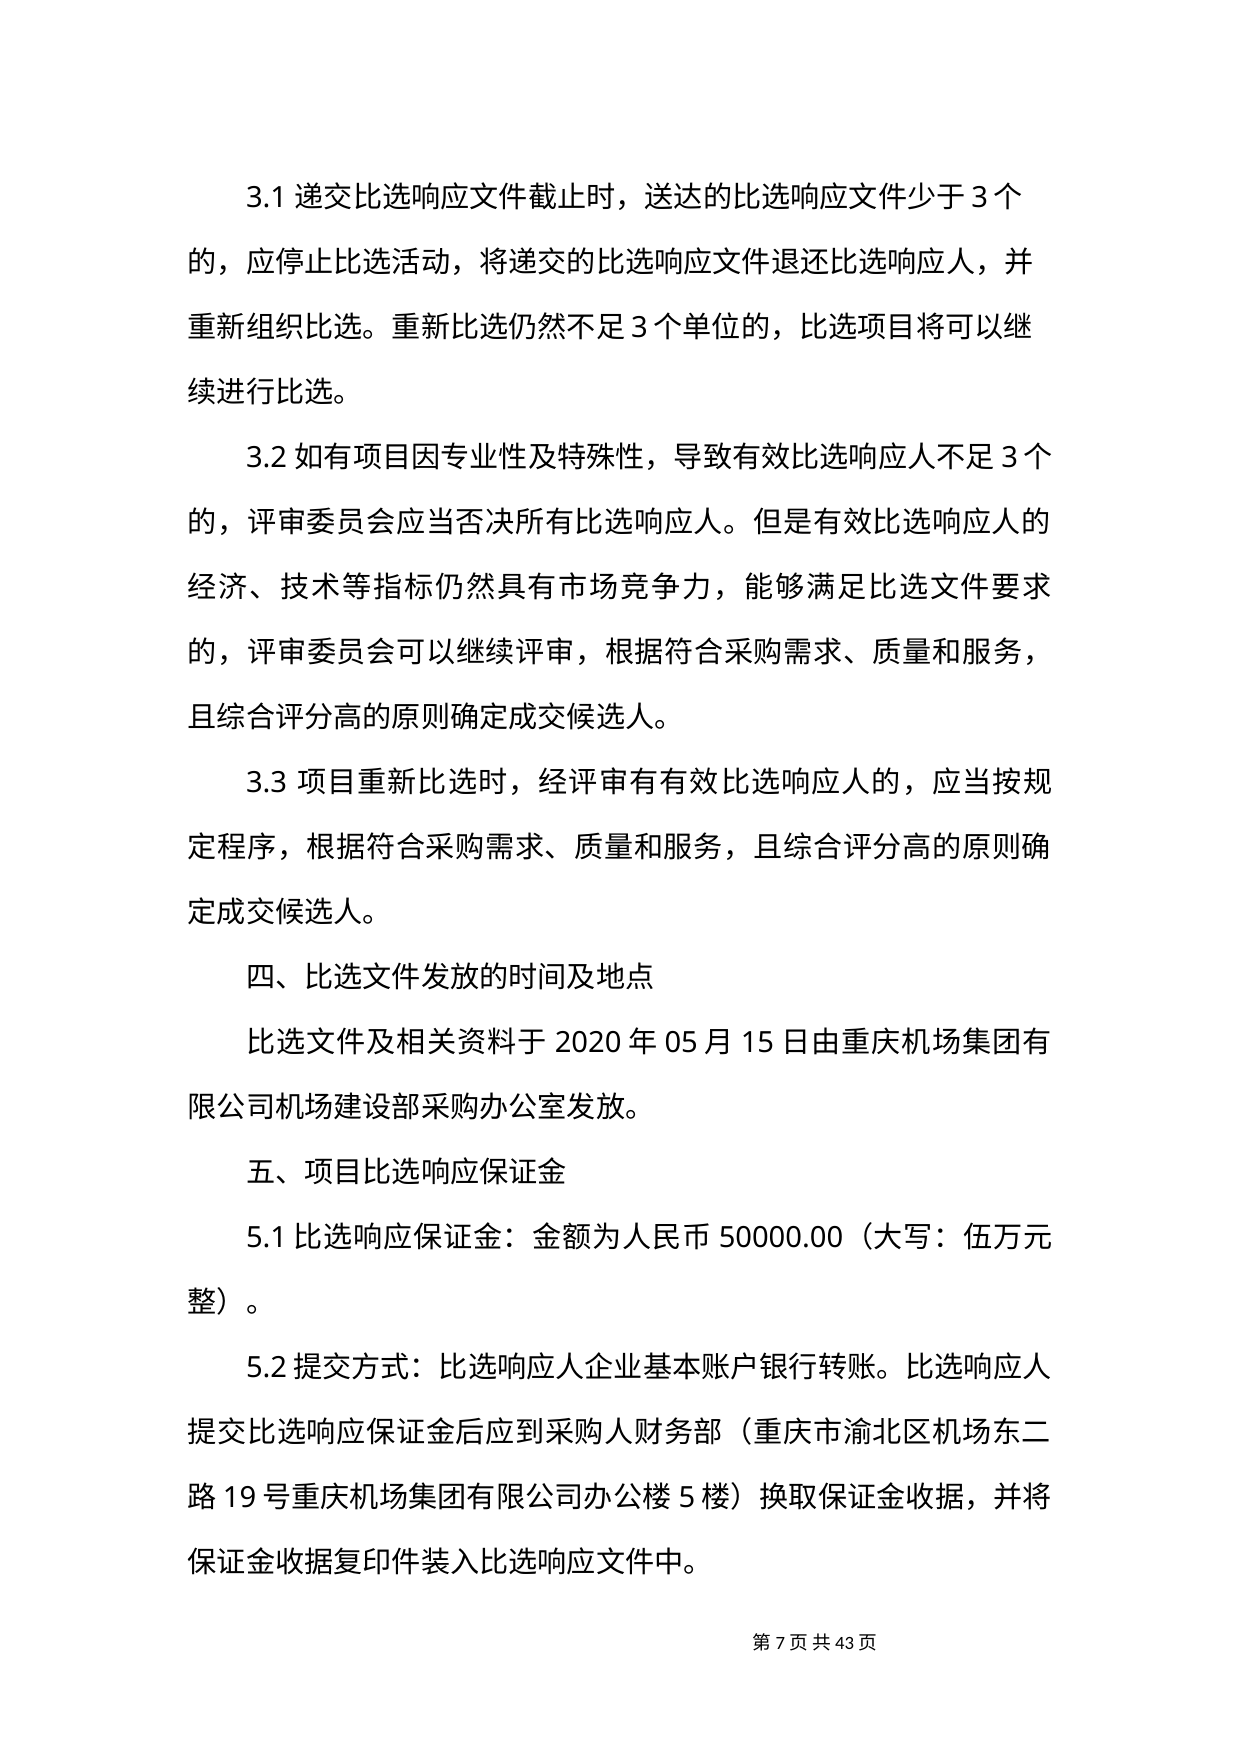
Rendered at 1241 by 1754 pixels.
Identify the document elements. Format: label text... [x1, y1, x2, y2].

text 3.3 项目重新比选时，经评审有有效比选响应人的，应当按规定程序，根据符合采购需求、质量和服务，且综合评分高的原则确定成交候选人。 [187, 747, 1053, 942]
text 比选文件及相关资料于2020年05月15日由重庆机场集团有限公司机场建设部采购办公室发放。 [187, 1007, 1053, 1137]
text 四、比选文件发放的时间及地点 [187, 942, 1053, 1007]
text 3.2 如有项目因专业性及特殊性，导致有效比选响应人不足3个的，评审委员会应当否决所有比选响应人。但是有效比选响应人的经济、技术等指标仍然具有市场竞争力，能够满足比选文件要求的，评审委员会可以继续评审，根据符合采购需求、质量和服务，且综合评分高的原则确定成交候选人。 [187, 422, 1053, 747]
text 5.1比选响应保证金：金额为人民币50000.00（大写：伍万元整）。 [187, 1202, 1053, 1332]
text 五、项目比选响应保证金 [187, 1137, 1053, 1202]
text 5.2提交方式：比选响应人企业基本账户银行转账。比选响应人提交比选响应保证金后应到采购人财务部（重庆市渝北区机场东二路19号重庆机场集团有限公司办公楼5楼）换取保证金收据，并将保证金收据复印件装入比选响应文件中。 [187, 1332, 1053, 1592]
text 3.1 递交比选响应文件截止时，送达的比选响应文件少于3个的，应停止比选活动，将递交的比选响应文件退还比选响应人，并重新组织比选。重新比选仍然不足3个单位的，比选项目将可以继续进行比选。 [187, 162, 1053, 422]
